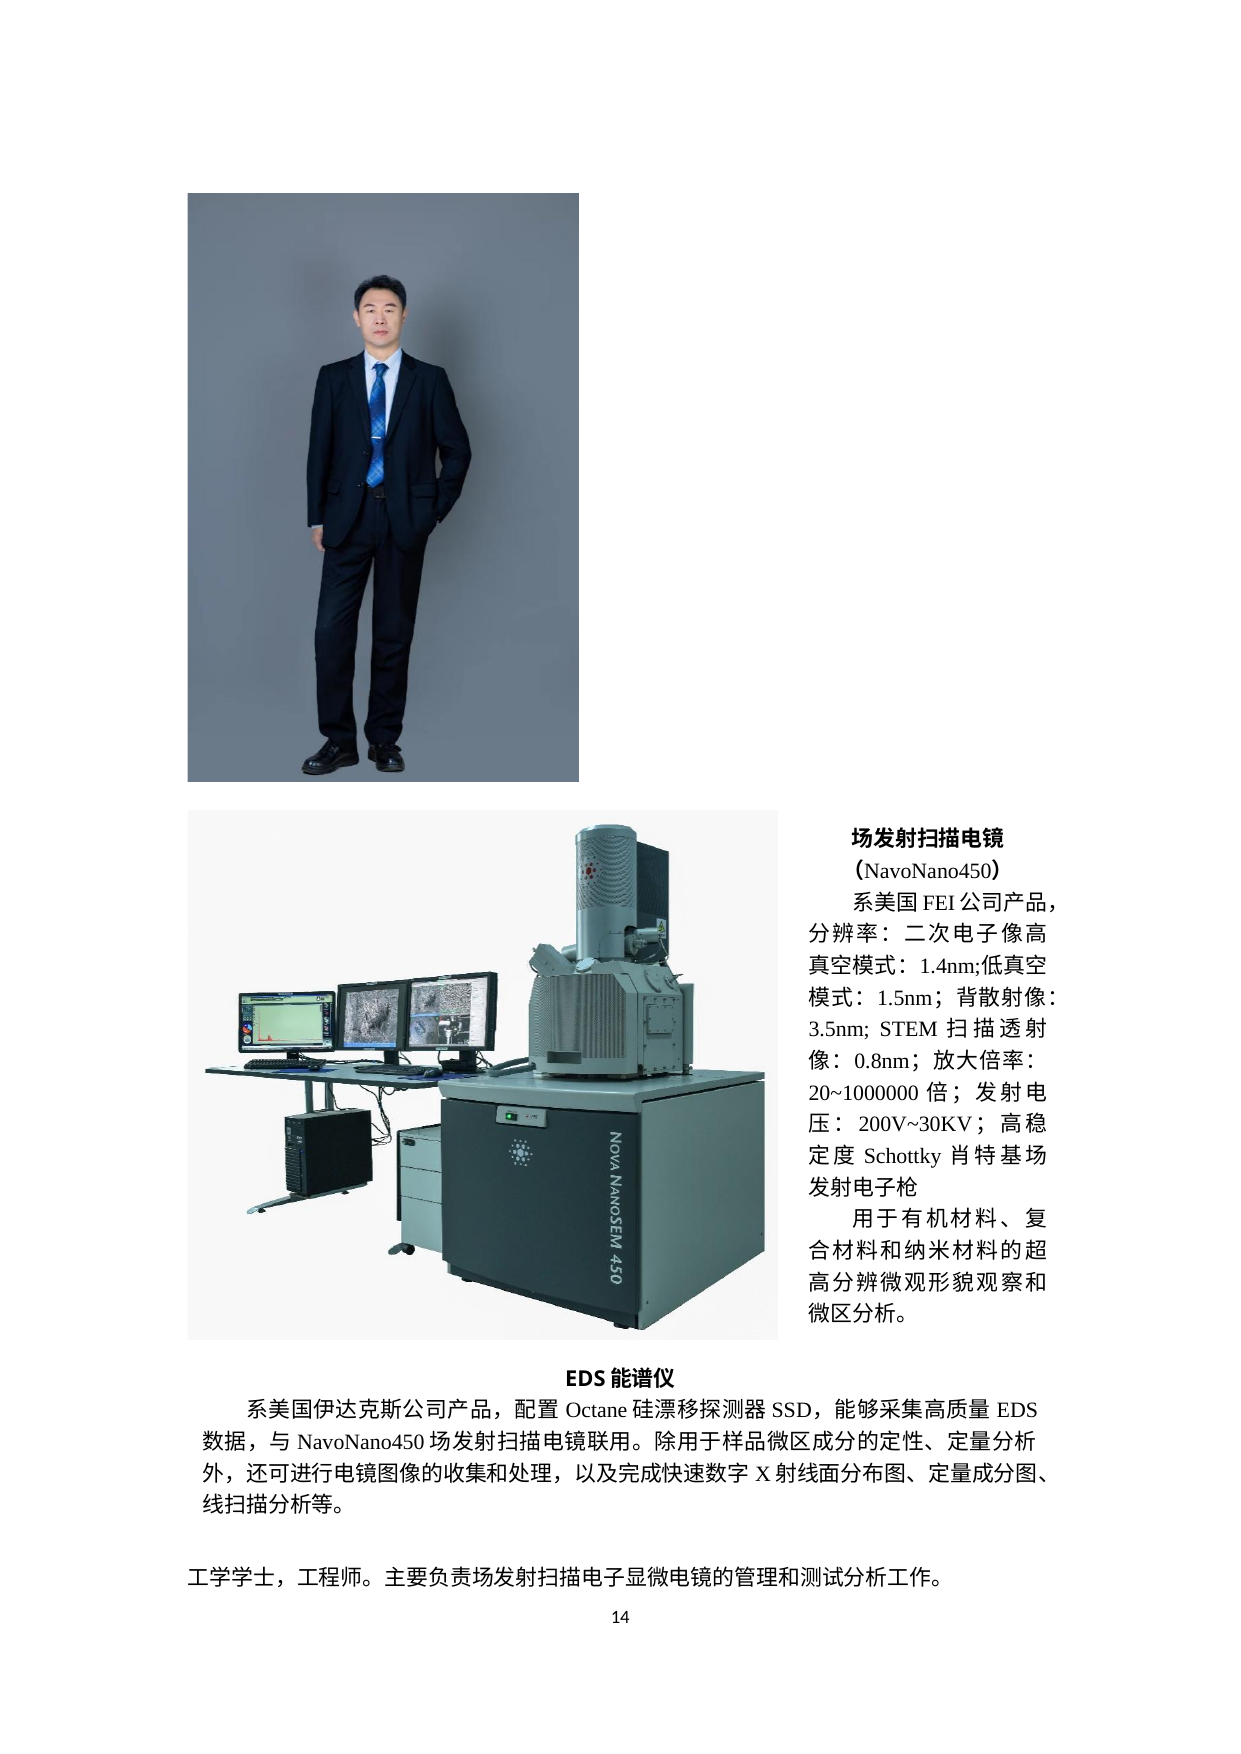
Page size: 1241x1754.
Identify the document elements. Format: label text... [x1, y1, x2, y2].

picture [187, 810, 779, 1340]
picture [187, 193, 579, 782]
